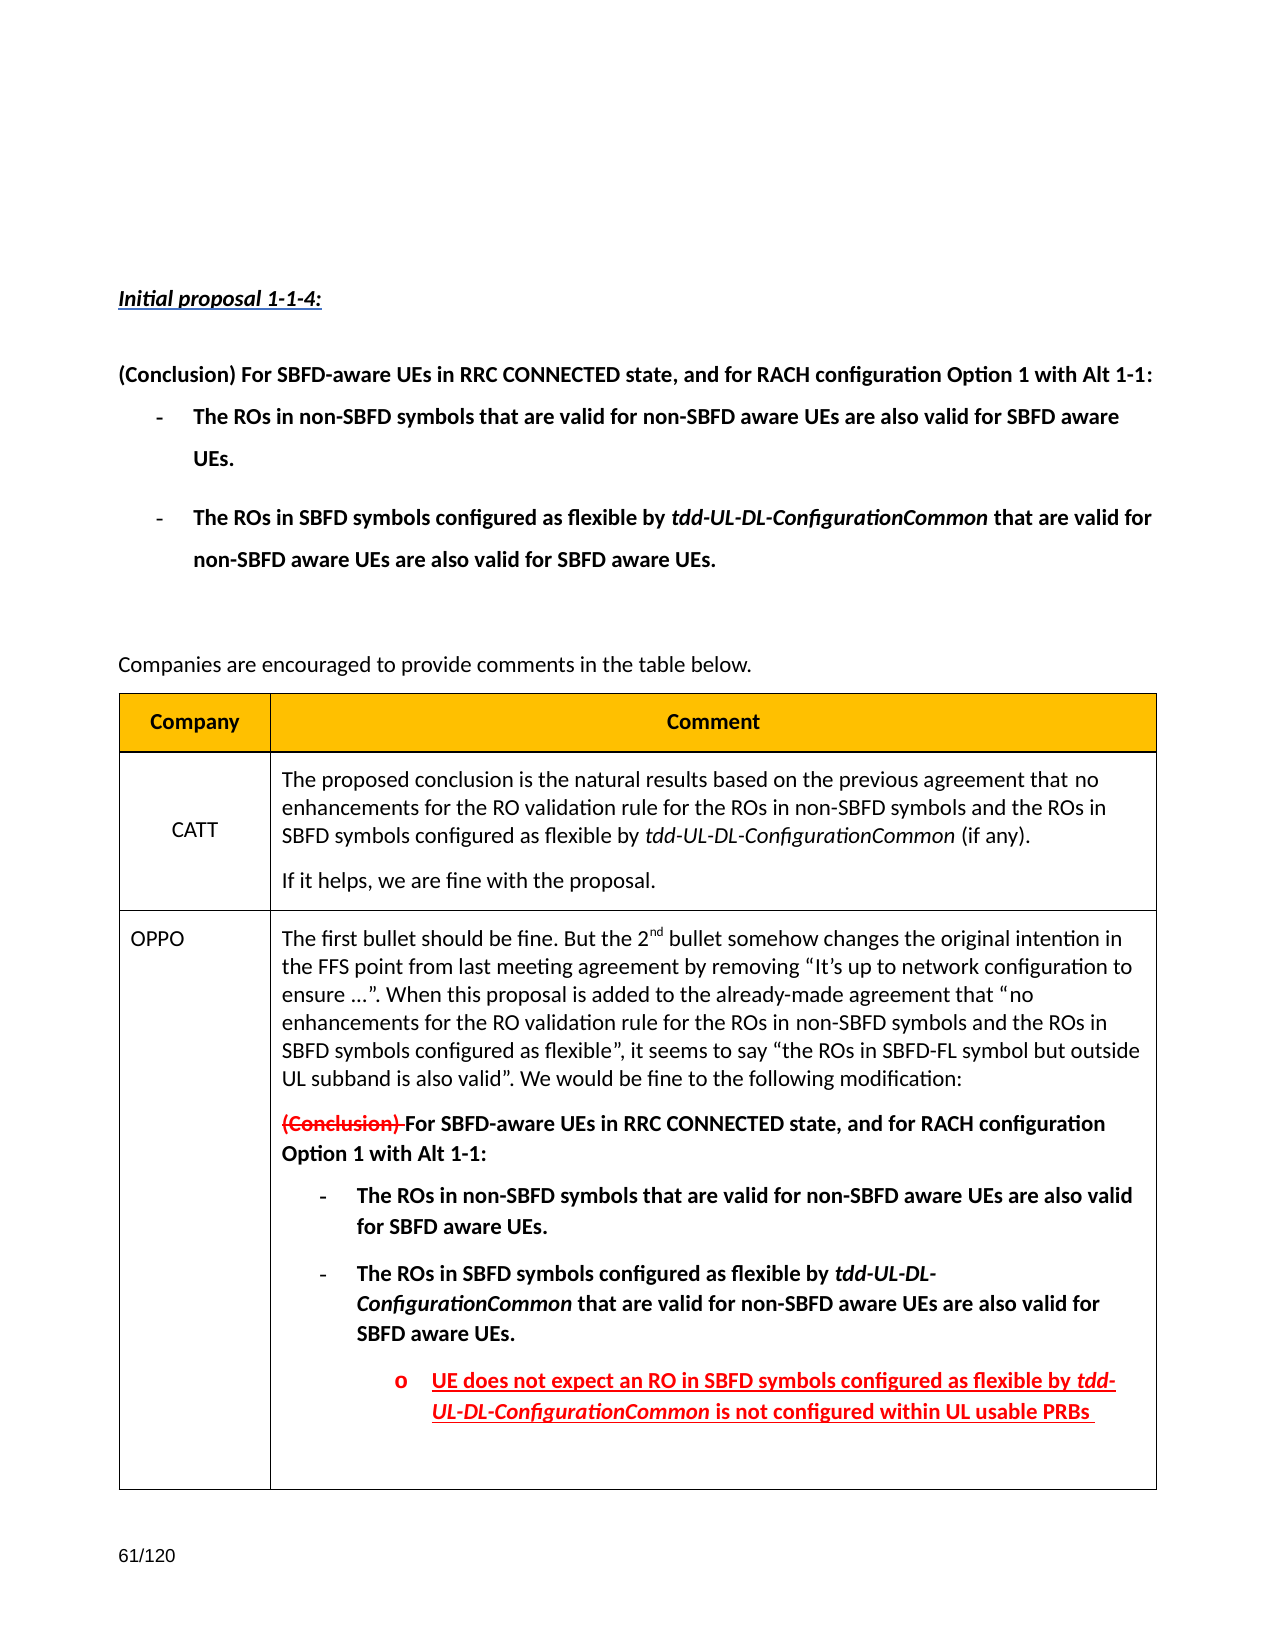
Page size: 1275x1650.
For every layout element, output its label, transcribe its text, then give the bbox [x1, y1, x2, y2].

table_header Comment [271, 694, 1156, 751]
text (Conclusion) For SBFD-aware UEs in RRC CONNECTED state, and for RACH configuration Option 1 with Alt 1-1: [118, 360, 1157, 388]
table_header Company [120, 694, 270, 751]
text Companies are encouraged to provide comments in the table below. [118, 651, 1157, 678]
table_cell The proposed conclusion is the natural results based on the previous agreement that no enhancements for the RO validation rule for the ROs in non-SBFD symbols and the ROs in SBFD symbols configured as flexible by tdd-UL-DL-ConfigurationCommon (if any). If it helps, we are fine with the proposal. [271, 753, 1156, 910]
text Initial proposal 1-1-4: [118, 284, 1157, 312]
table_cell OPPO [120, 911, 270, 1489]
table_cell CATT [120, 753, 270, 910]
list The ROs in SBFD symbols configured as flexible by tdd-UL-DL-ConfigurationCommon that are valid for non-SBFD aware UEs are also valid for SBFD aware UEs. [156, 503, 1157, 573]
list The ROs in non-SBFD symbols that are valid for non-SBFD aware UEs are also valid for SBFD aware UEs. [156, 402, 1157, 472]
table_cell The first bullet should be fine. But the 2nd bullet somehow changes the original intention in the FFS point from last meeting agreement by removing “It’s up to network configuration to ensure ...”. When this proposal is added to the already-made agreement that “no enhancements for the RO validation rule for the ROs in non-SBFD symbols and the ROs in SBFD symbols configured as flexible”, it seems to say “the ROs in SBFD-FL symbol but outside UL subband is also valid”. We would be fine to the following modification: (Conclusion) For SBFD-aware UEs in RRC CONNECTED state, and for RACH configuration Option 1 with Alt 1-1: The ROs in non-SBFD symbols that are valid for non-SBFD aware UEs are also valid for SBFD aware UEs. The ROs in SBFD symbols configured as flexible by tdd-UL-DL-ConfigurationCommon that are valid for non-SBFD aware UEs are also valid for SBFD aware UEs. UE does not expect an RO in SBFD symbols configured as flexible by tdd-UL-DL-ConfigurationCommon is not configured within UL usable PRBs [271, 911, 1156, 1489]
